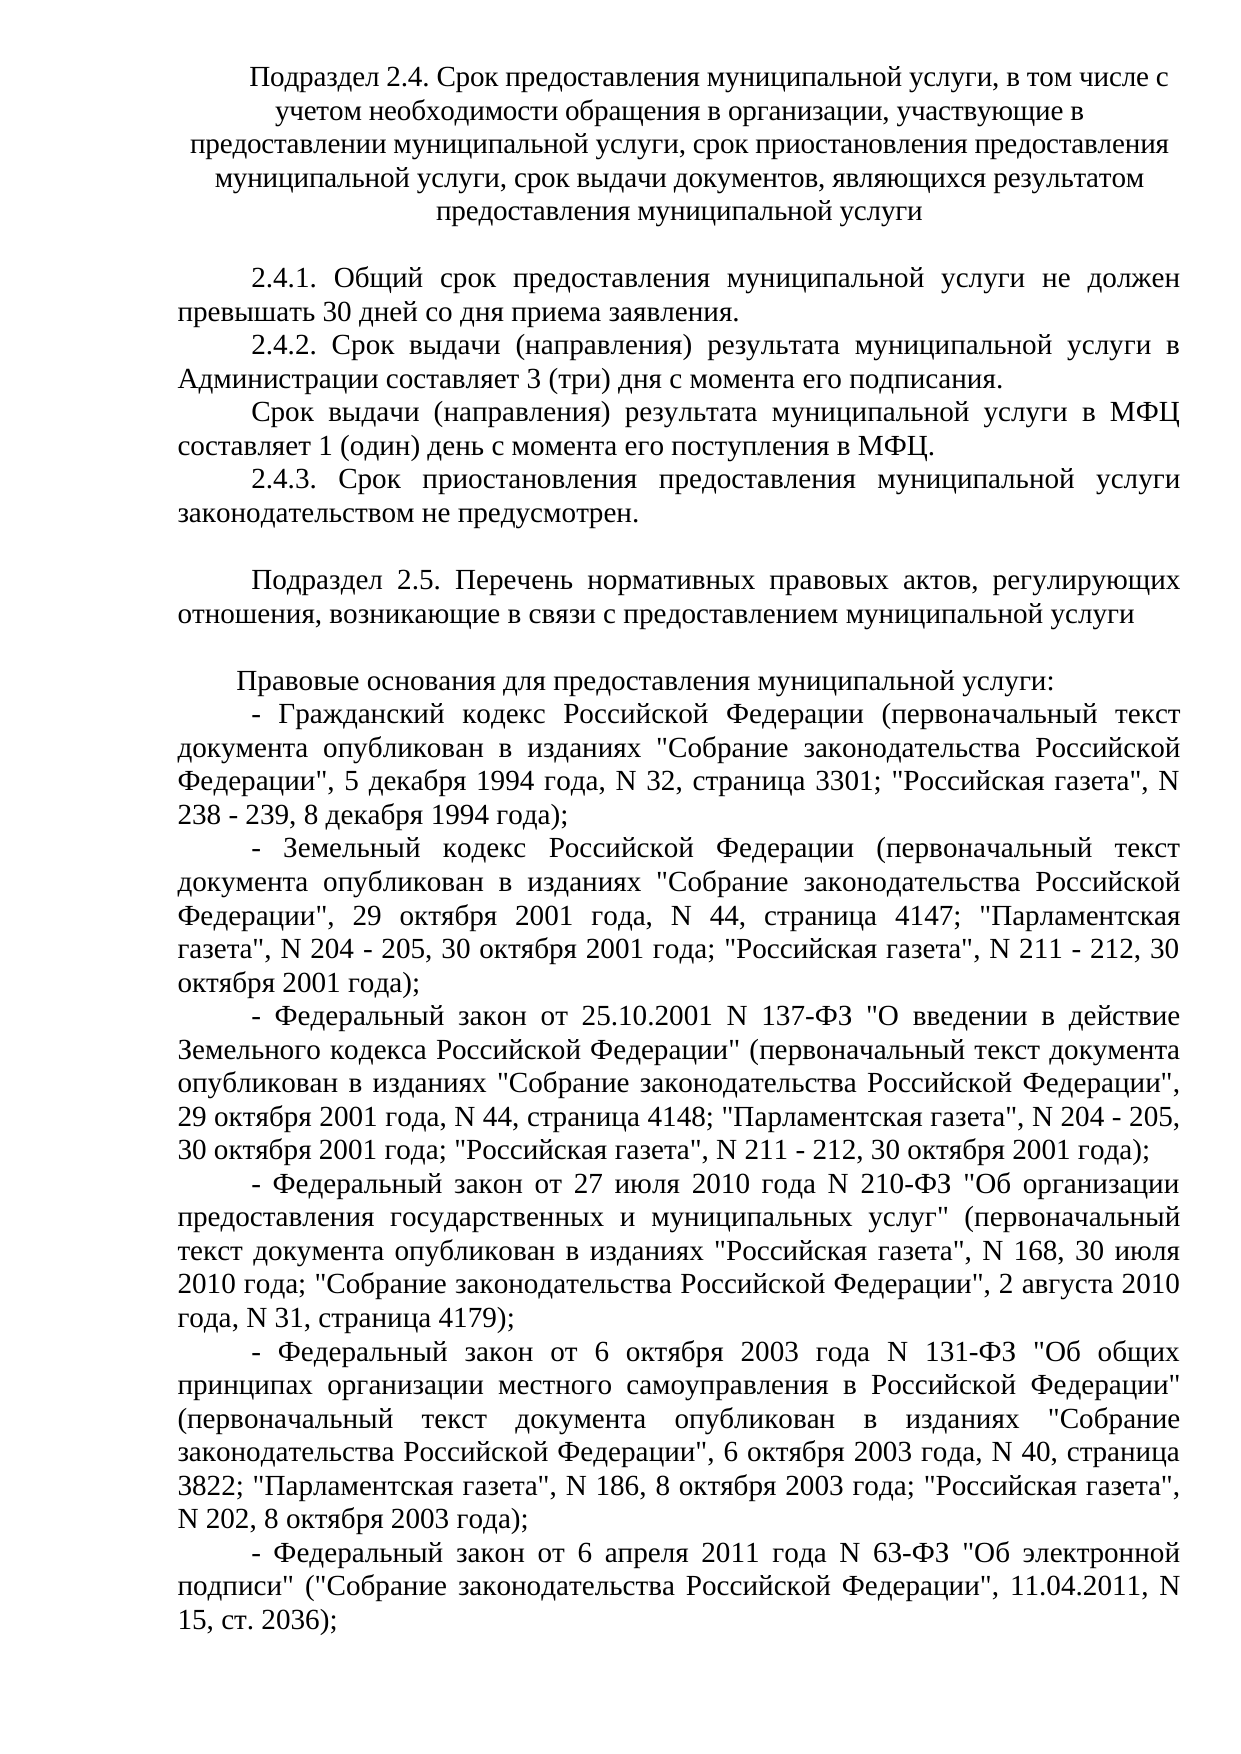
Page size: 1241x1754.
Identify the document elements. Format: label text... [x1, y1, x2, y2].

text Подраздел 2.5. Перечень нормативных правовых актов, регулирующих отношения, возникающие в связи с предоставлением муниципальной услуги [177, 562, 1181, 629]
text - Федеральный закон от 6 апреля 2011 года N 63-ФЗ "Об электронной подписи" ("Собрание законодательства Российской Федерации", 11.04.2011, N 15, ст. 2036); [177, 1535, 1181, 1636]
text 2.4.1. Общий срок предоставления муниципальной услуги не должен превышать 30 дней со дня приема заявления. [177, 260, 1181, 327]
text - Гражданский кодекс Российской Федерации (первоначальный текст документа опубликован в изданиях "Собрание законодательства Российской Федерации", 5 декабря 1994 года, N 32, страница 3301; "Российская газета", N 238 - 239, 8 декабря 1994 года); [177, 696, 1181, 831]
text - Земельный кодекс Российской Федерации (первоначальный текст документа опубликован в изданиях "Собрание законодательства Российской Федерации", 29 октября 2001 года, N 44, страница 4147; "Парламентская газета", N 204 - 205, 30 октября 2001 года; "Российская газета", N 211 - 212, 30 октября 2001 года); [177, 831, 1181, 998]
text 2.4.3. Срок приостановления предоставления муниципальной услуги законодательством не предусмотрен. [177, 462, 1181, 529]
text Подраздел 2.4. Срок предоставления муниципальной услуги, в том числе с учетом необходимости обращения в организации, участвующие в предоставлении муниципальной услуги, срок приостановления предоставления муниципальной услуги, срок выдачи документов, являющихся результатом предоставления муниципальной услуги [177, 59, 1181, 227]
text - Федеральный закон от 25.10.2001 N 137-ФЗ "О введении в действие Земельного кодекса Российской Федерации" (первоначальный текст документа опубликован в изданиях "Собрание законодательства Российской Федерации", 29 октября 2001 года, N 44, страница 4148; "Парламентская газета", N 204 - 205, 30 октября 2001 года; "Российская газета", N 211 - 212, 30 октября 2001 года); [177, 998, 1181, 1166]
text 2.4.2. Срок выдачи (направления) результата муниципальной услуги в Администрации составляет 3 (три) дня с момента его подписания. [177, 327, 1181, 394]
text Срок выдачи (направления) результата муниципальной услуги в МФЦ составляет 1 (один) день с момента его поступления в МФЦ. [177, 394, 1181, 462]
text - Федеральный закон от 27 июля 2010 года N 210-ФЗ "Об организации предоставления государственных и муниципальных услуг" (первоначальный текст документа опубликован в изданиях "Российская газета", N 168, 30 июля 2010 года; "Собрание законодательства Российской Федерации", 2 августа 2010 года, N 31, страница 4179); [177, 1166, 1181, 1334]
text - Федеральный закон от 6 октября 2003 года N 131-ФЗ "Об общих принципах организации местного самоуправления в Российской Федерации" (первоначальный текст документа опубликован в изданиях "Собрание законодательства Российской Федерации", 6 октября 2003 года, N 40, страница 3822; "Парламентская газета", N 186, 8 октября 2003 года; "Российская газета", N 202, 8 октября 2003 года); [177, 1334, 1181, 1535]
text Правовые основания для предоставления муниципальной услуги: [177, 663, 1181, 696]
